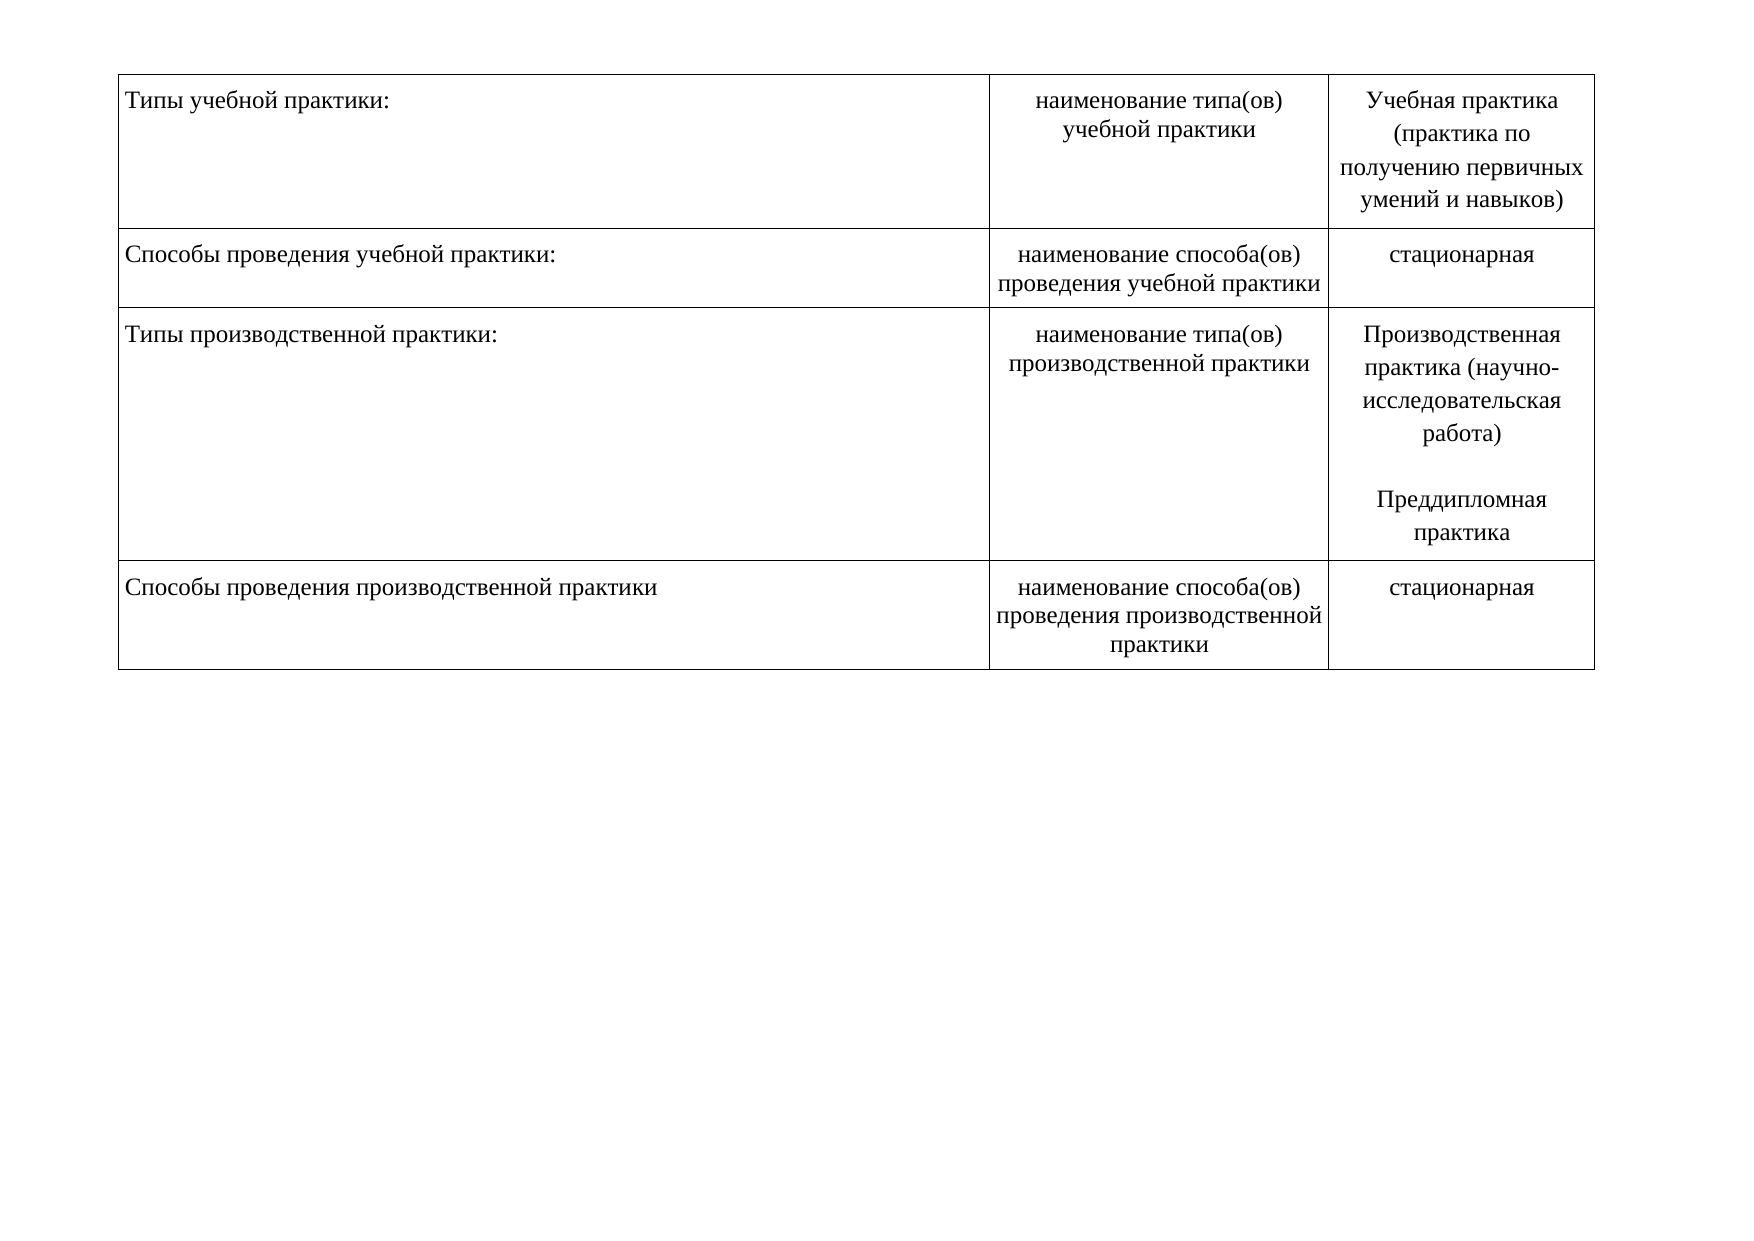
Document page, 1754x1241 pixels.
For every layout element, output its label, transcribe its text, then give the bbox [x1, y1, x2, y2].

table_cell Способы проведения производственной практики [119, 561, 989, 668]
table_cell Учебная практика (практика по получению первичных умений и навыков) [1329, 75, 1594, 227]
table_cell Способы проведения учебной практики: [119, 229, 989, 307]
table_cell Типы производственной практики: [119, 308, 989, 560]
table_cell Типы учебной практики: [119, 75, 989, 227]
table_cell наименование типа(ов) учебной практики [990, 75, 1328, 227]
table_cell Производственная практика (научно-исследовательская работа) Преддипломная практика [1329, 308, 1594, 560]
table_cell стационарная [1329, 561, 1594, 668]
table_cell наименование способа(ов) проведения производственной практики [990, 561, 1328, 668]
table_cell наименование способа(ов) проведения учебной практики [990, 229, 1328, 307]
table_cell стационарная [1329, 229, 1594, 307]
table_cell наименование типа(ов) производственной практики [990, 308, 1328, 560]
